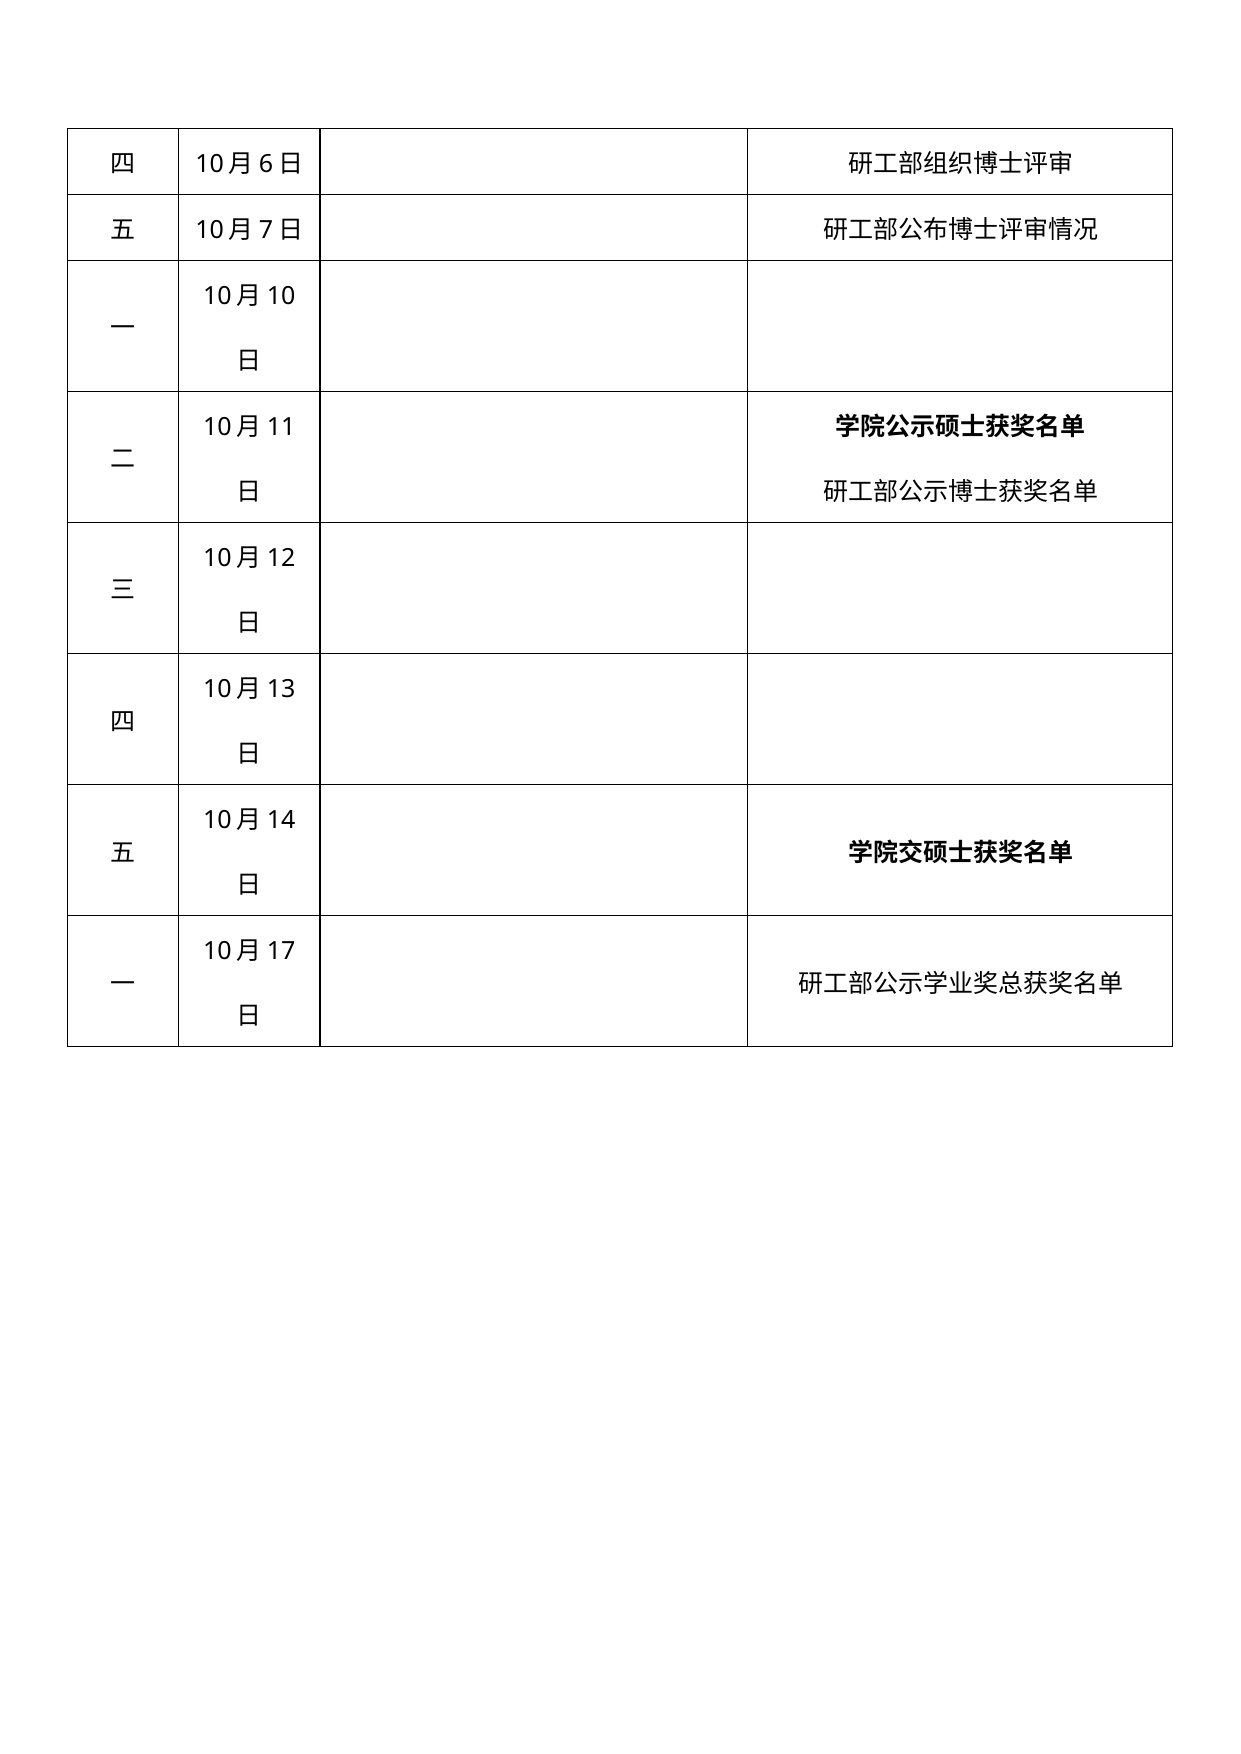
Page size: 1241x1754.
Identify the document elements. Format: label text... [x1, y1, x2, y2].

table_cell 一 [68, 916, 178, 1046]
table_cell 四 [68, 129, 178, 194]
table_cell 10月11日 [179, 392, 319, 522]
table_cell 学院交硕士获奖名单 [748, 785, 1172, 915]
table_cell 一 [68, 261, 178, 391]
table_cell [321, 261, 747, 391]
table_cell 四 [68, 654, 178, 784]
table_cell 二 [68, 392, 178, 522]
table_cell 五 [68, 195, 178, 260]
table_cell 学院公示硕士获奖名单 研工部公示博士获奖名单 [748, 392, 1172, 522]
table_cell [321, 916, 747, 1046]
table_cell [321, 785, 747, 915]
table_cell 五 [68, 785, 178, 915]
table_cell [321, 195, 747, 260]
table_cell [321, 523, 747, 653]
table_cell 10月6日 [179, 129, 319, 194]
table_cell 10月17日 [179, 916, 319, 1046]
table_cell 研工部公布博士评审情况 [748, 195, 1172, 260]
table_cell [321, 392, 747, 522]
table_cell 10月7日 [179, 195, 319, 260]
table_cell [321, 129, 747, 194]
table_cell 研工部公示学业奖总获奖名单 [748, 916, 1172, 1046]
table_cell 10月13日 [179, 654, 319, 784]
table_cell 研工部组织博士评审 [748, 129, 1172, 194]
table_cell 10月12日 [179, 523, 319, 653]
table_cell 三 [68, 523, 178, 653]
table_cell 10月10日 [179, 261, 319, 391]
table_cell [748, 523, 1172, 653]
table_cell [748, 654, 1172, 784]
table_cell 10月14日 [179, 785, 319, 915]
table_cell [321, 654, 747, 784]
table_cell [748, 261, 1172, 391]
